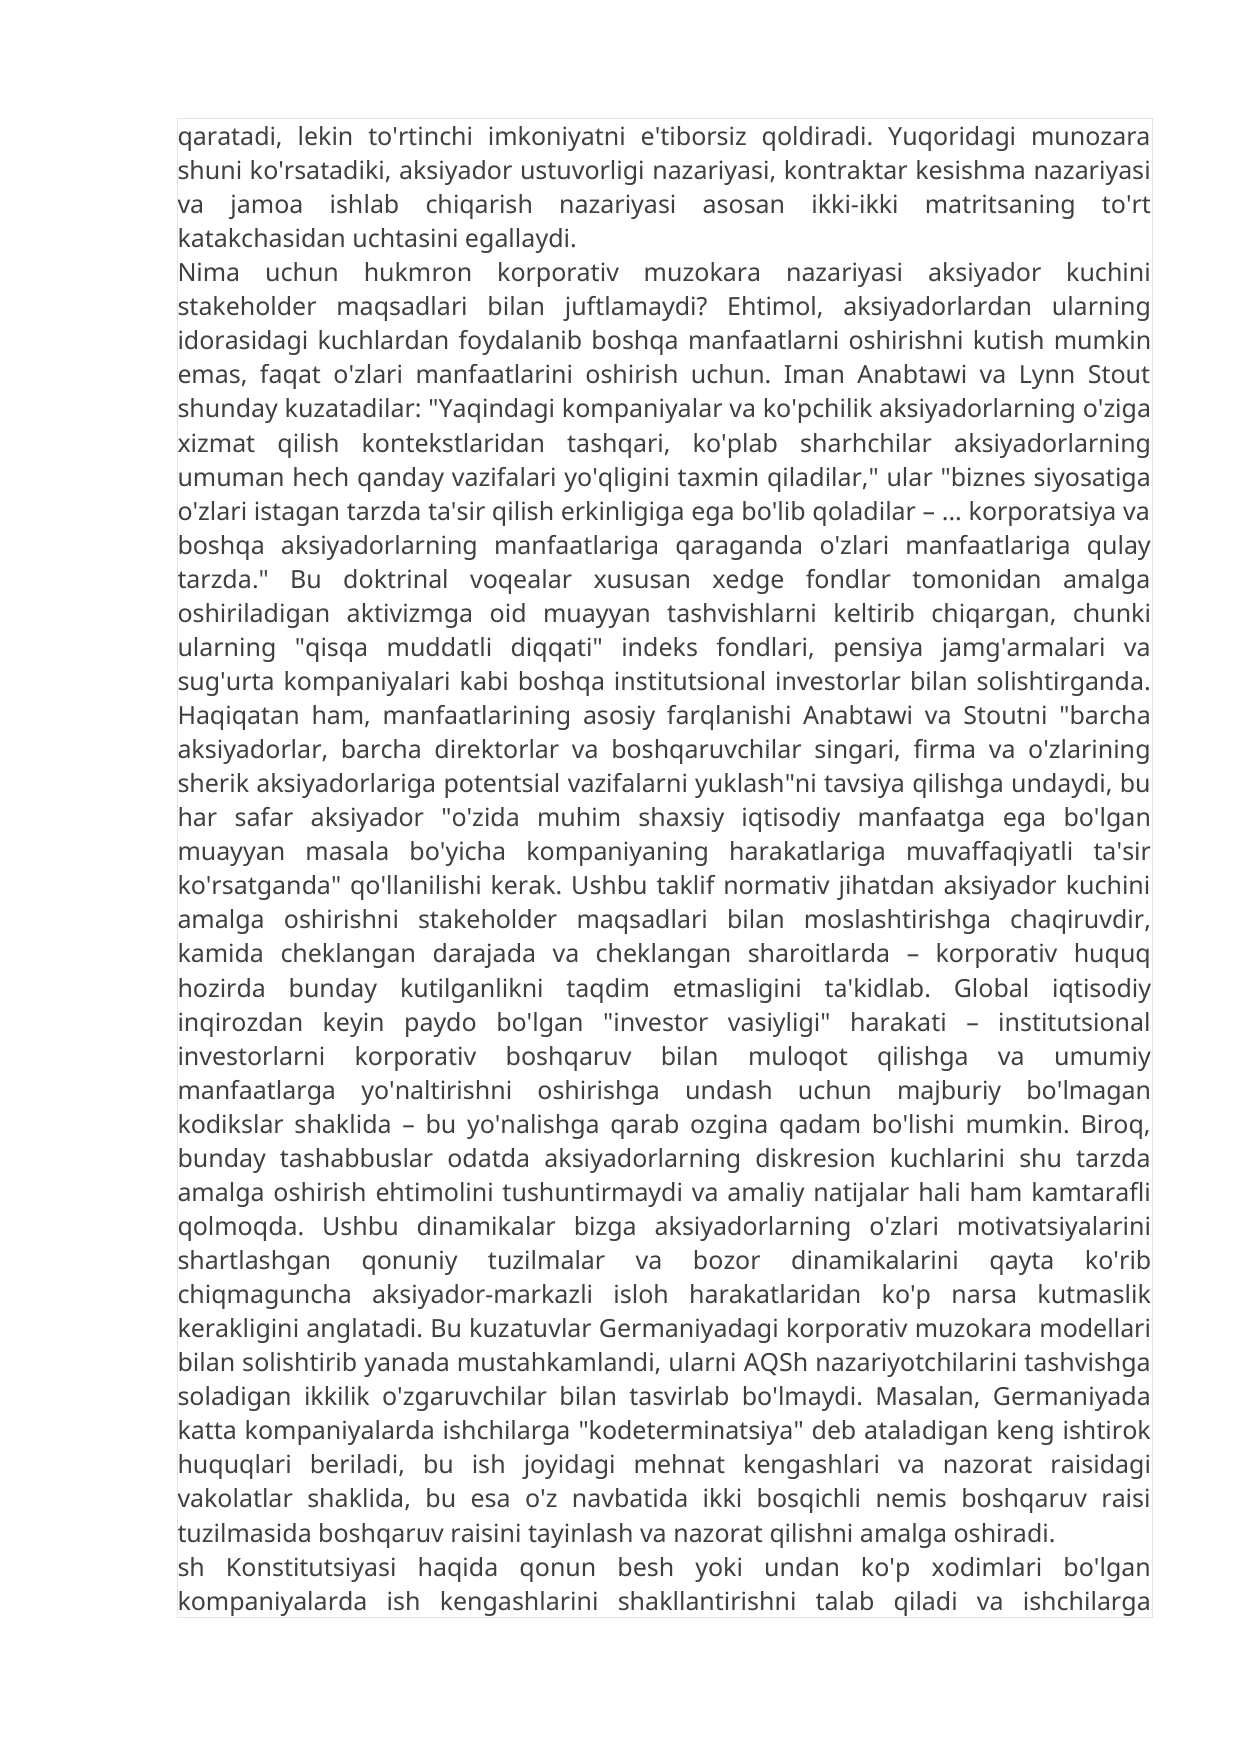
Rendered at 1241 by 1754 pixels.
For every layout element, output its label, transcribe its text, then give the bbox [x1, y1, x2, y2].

text Nima uchun hukmron korporativ muzokara nazariyasi aksiyador kuchini stakeholder maqsadlari bilan juftlamaydi? Ehtimol, aksiyadorlardan ularning idorasidagi kuchlardan foydalanib boshqa manfaatlarni oshirishni kutish mumkin emas, faqat o'zlari manfaatlarini oshirish uchun. Iman Anabtawi va Lynn Stout shunday kuzatadilar: "Yaqindagi kompaniyalar va ko'pchilik aksiyadorlarning o'ziga xizmat qilish kontekstlaridan tashqari, ko'plab sharhchilar aksiyadorlarning umuman hech qanday vazifalari yo'qligini taxmin qiladilar," ular "biznes siyosatiga o'zlari istagan tarzda ta'sir qilish erkinligiga ega bo'lib qoladilar – ... korporatsiya va boshqa aksiyadorlarning manfaatlariga qaraganda o'zlari manfaatlariga qulay tarzda." Bu doktrinal voqealar xususan xedge fondlar tomonidan amalga oshiriladigan aktivizmga oid muayyan tashvishlarni keltirib chiqargan, chunki ularning "qisqa muddatli diqqati" indeks fondlari, pensiya jamg'armalari va sug'urta kompaniyalari kabi boshqa institutsional investorlar bilan solishtirganda. Haqiqatan ham, manfaatlarining asosiy farqlanishi Anabtawi va Stoutni "barcha aksiyadorlar, barcha direktorlar va boshqaruvchilar singari, firma va o'zlarining sherik aksiyadorlariga potentsial vazifalarni yuklash"ni tavsiya qilishga undaydi, bu har safar aksiyador "o'zida muhim shaxsiy iqtisodiy manfaatga ega bo'lgan muayyan masala bo'yicha kompaniyaning harakatlariga muvaffaqiyatli ta'sir ko'rsatganda" qo'llanilishi kerak. Ushbu taklif normativ jihatdan aksiyador kuchini amalga oshirishni stakeholder maqsadlari bilan moslashtirishga chaqiruvdir, kamida cheklangan darajada va cheklangan sharoitlarda – korporativ huquq hozirda bunday kutilganlikni taqdim etmasligini ta'kidlab. Global iqtisodiy inqirozdan keyin paydo bo'lgan "investor vasiyligi" harakati – institutsional investorlarni korporativ boshqaruv bilan muloqot qilishga va umumiy manfaatlarga yo'naltirishni oshirishga undash uchun majburiy bo'lmagan kodikslar shaklida – bu yo'nalishga qarab ozgina qadam bo'lishi mumkin. Biroq, bunday tashabbuslar odatda aksiyadorlarning diskresion kuchlarini shu tarzda amalga oshirish ehtimolini tushuntirmaydi va amaliy natijalar hali ham kamtarafli qolmoqda. Ushbu dinamikalar bizga aksiyadorlarning o'zlari motivatsiyalarini shartlashgan qonuniy tuzilmalar va bozor dinamikalarini qayta ko'rib chiqmaguncha aksiyador-markazli isloh harakatlaridan ko'p narsa kutmaslik kerakligini anglatadi. Bu kuzatuvlar Germaniyadagi korporativ muzokara modellari bilan solishtirib yanada mustahkamlandi, ularni AQSh nazariyotchilarini tashvishga soladigan ikkilik o'zgaruvchilar bilan tasvirlab bo'lmaydi. Masalan, Germaniyada katta kompaniyalarda ishchilarga "kodeterminatsiya" deb ataladigan keng ishtirok huquqlari beriladi, bu ish joyidagi mehnat kengashlari va nazorat raisidagi vakolatlar shaklida, bu esa o'z navbatida ikki bosqichli nemis boshqaruv raisi tuzilmasida boshqaruv raisini tayinlash va nazorat qilishni amalga oshiradi. [178, 255, 1152, 1549]
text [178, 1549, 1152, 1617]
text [178, 119, 1152, 255]
